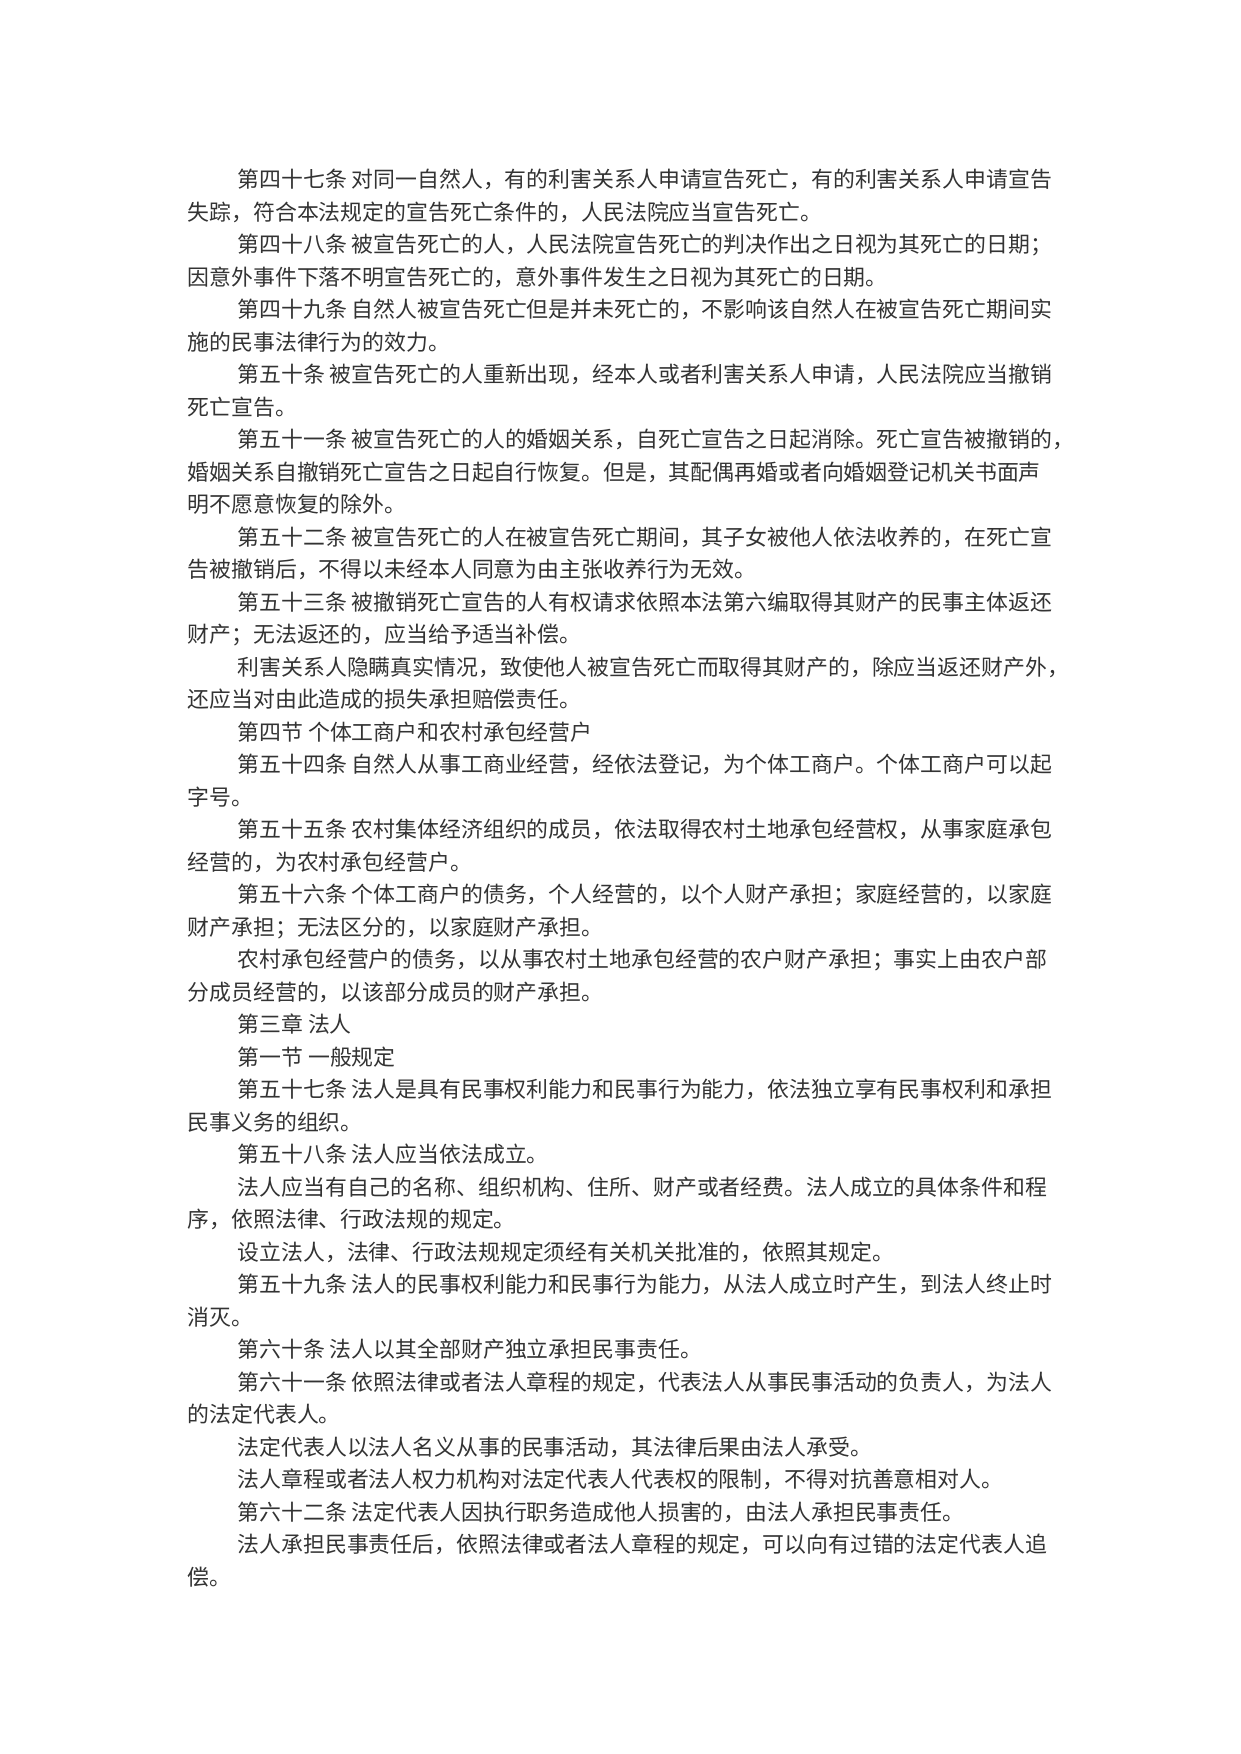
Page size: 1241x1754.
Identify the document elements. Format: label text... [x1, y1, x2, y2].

text 第五十三条 被撤销死亡宣告的人有权请求依照本法第六编取得其财产的民事主体返还财产；无法返还的，应当给予适当补偿。 [187, 584, 1053, 649]
text 第五十一条 被宣告死亡的人的婚姻关系，自死亡宣告之日起消除。死亡宣告被撤销的，婚姻关系自撤销死亡宣告之日起自行恢复。但是，其配偶再婚或者向婚姻登记机关书面声明不愿意恢复的除外。 [187, 422, 1053, 519]
text 第四节 个体工商户和农村承包经营户 [187, 714, 1053, 747]
text 第五十五条 农村集体经济组织的成员，依法取得农村土地承包经营权，从事家庭承包经营的，为农村承包经营户。 [187, 812, 1053, 877]
text 第六十条 法人以其全部财产独立承担民事责任。 [187, 1332, 1053, 1364]
text 第四十八条 被宣告死亡的人，人民法院宣告死亡的判决作出之日视为其死亡的日期；因意外事件下落不明宣告死亡的，意外事件发生之日视为其死亡的日期。 [187, 227, 1053, 292]
text 第五十条 被宣告死亡的人重新出现，经本人或者利害关系人申请，人民法院应当撤销死亡宣告。 [187, 357, 1053, 422]
text 第五十六条 个体工商户的债务，个人经营的，以个人财产承担；家庭经营的，以家庭财产承担；无法区分的，以家庭财产承担。 [187, 877, 1053, 942]
text 法人应当有自己的名称、组织机构、住所、财产或者经费。法人成立的具体条件和程序，依照法律、行政法规的规定。 [187, 1169, 1053, 1234]
text 第五十二条 被宣告死亡的人在被宣告死亡期间，其子女被他人依法收养的，在死亡宣告被撤销后，不得以未经本人同意为由主张收养行为无效。 [187, 519, 1053, 584]
text 第一节 一般规定 [187, 1039, 1053, 1072]
text 法人承担民事责任后，依照法律或者法人章程的规定，可以向有过错的法定代表人追偿。 [187, 1527, 1053, 1592]
text 法定代表人以法人名义从事的民事活动，其法律后果由法人承受。 [187, 1429, 1053, 1462]
text 农村承包经营户的债务，以从事农村土地承包经营的农户财产承担；事实上由农户部分成员经营的，以该部分成员的财产承担。 [187, 942, 1053, 1007]
text 第六十一条 依照法律或者法人章程的规定，代表法人从事民事活动的负责人，为法人的法定代表人。 [187, 1364, 1053, 1429]
text 第五十八条 法人应当依法成立。 [187, 1137, 1053, 1169]
text 第五十四条 自然人从事工商业经营，经依法登记，为个体工商户。个体工商户可以起字号。 [187, 747, 1053, 812]
text 第四十九条 自然人被宣告死亡但是并未死亡的，不影响该自然人在被宣告死亡期间实施的民事法律行为的效力。 [187, 292, 1053, 357]
text 第三章 法人 [187, 1007, 1053, 1039]
text 利害关系人隐瞒真实情况，致使他人被宣告死亡而取得其财产的，除应当返还财产外，还应当对由此造成的损失承担赔偿责任。 [187, 649, 1053, 714]
text 第五十九条 法人的民事权利能力和民事行为能力，从法人成立时产生，到法人终止时消灭。 [187, 1267, 1053, 1332]
text 第六十二条 法定代表人因执行职务造成他人损害的，由法人承担民事责任。 [187, 1494, 1053, 1527]
text 法人章程或者法人权力机构对法定代表人代表权的限制，不得对抗善意相对人。 [187, 1462, 1053, 1494]
text 第四十七条 对同一自然人，有的利害关系人申请宣告死亡，有的利害关系人申请宣告失踪，符合本法规定的宣告死亡条件的，人民法院应当宣告死亡。 [187, 162, 1053, 227]
text 第五十七条 法人是具有民事权利能力和民事行为能力，依法独立享有民事权利和承担民事义务的组织。 [187, 1072, 1053, 1137]
text 设立法人，法律、行政法规规定须经有关机关批准的，依照其规定。 [187, 1234, 1053, 1267]
